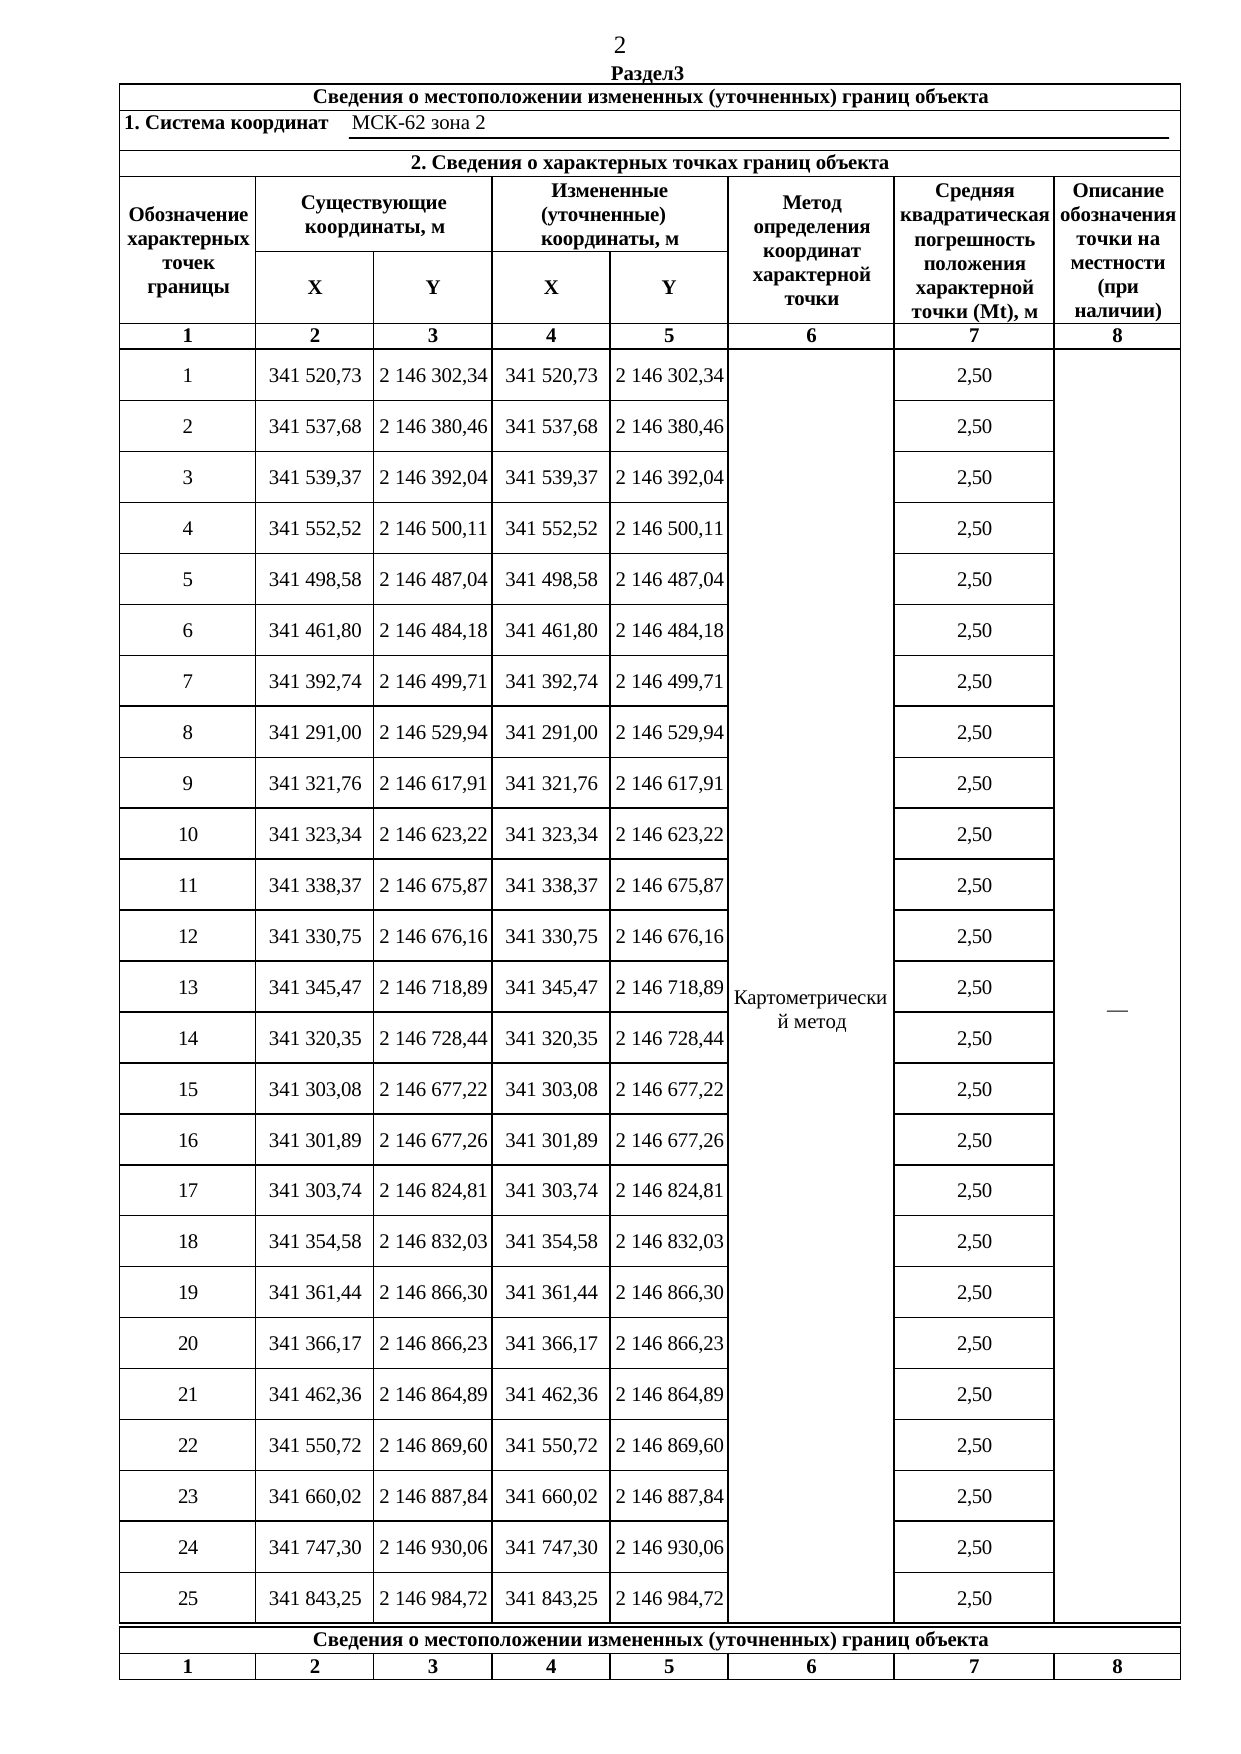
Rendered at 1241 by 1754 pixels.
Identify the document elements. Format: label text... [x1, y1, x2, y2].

table_cell 14 [120, 1013, 255, 1062]
table_cell 5 [611, 1654, 727, 1678]
table_cell 4 [120, 503, 255, 553]
table_cell 2 146 302,34 [374, 350, 491, 400]
table_cell 341 498,58 [493, 554, 609, 603]
table_cell 2 146 984,72 [611, 1573, 727, 1622]
table_cell 341 550,72 [256, 1420, 373, 1469]
table_cell 341 461,80 [493, 605, 609, 654]
table_cell 2 146 887,84 [611, 1471, 727, 1520]
table_cell Обозначение характерных точек границы [120, 177, 255, 323]
table_cell 2 146 529,94 [611, 707, 727, 756]
table_cell 2 146 677,26 [611, 1115, 727, 1164]
table_cell X [256, 252, 373, 323]
table_cell 2 146 623,22 [374, 809, 491, 858]
table_cell — [1055, 350, 1180, 1622]
table_header Сведения о местоположении измененных (уточненных) границ объекта [120, 1628, 1180, 1652]
table_cell Измененные (уточненные) координаты, м [493, 177, 727, 251]
table_cell 341 354,58 [256, 1216, 373, 1266]
table_cell 341 660,02 [493, 1471, 609, 1520]
table_cell 11 [120, 860, 255, 909]
table_cell 2 146 380,46 [611, 401, 727, 451]
table_cell 341 291,00 [493, 707, 609, 756]
table_cell 341 303,74 [256, 1166, 373, 1215]
table_cell 25 [120, 1573, 255, 1622]
table_cell 341 345,47 [493, 962, 609, 1011]
table_cell 2 146 832,03 [611, 1216, 727, 1266]
table_cell 341 498,58 [256, 554, 373, 603]
table_cell 2,50 [895, 452, 1053, 502]
table_cell 2 146 500,11 [374, 503, 491, 553]
table_cell 2 146 718,89 [374, 962, 491, 1011]
table_cell 6 [729, 324, 893, 348]
table_cell 2 146 487,04 [611, 554, 727, 603]
table_cell 341 392,74 [493, 656, 609, 705]
table_cell 20 [120, 1318, 255, 1368]
table_cell 8 [1055, 324, 1180, 348]
table_cell 341 330,75 [256, 911, 373, 960]
table_cell 3 [374, 1654, 491, 1678]
table_cell 2,50 [895, 1216, 1053, 1266]
table_cell 6 [729, 1654, 893, 1678]
table_cell 341 320,35 [493, 1013, 609, 1062]
table_cell 2,50 [895, 962, 1053, 1011]
table_cell 8 [1055, 1654, 1180, 1678]
table_cell 341 354,58 [493, 1216, 609, 1266]
table_cell 2 146 380,46 [374, 401, 491, 451]
table_cell 2 [120, 401, 255, 451]
table_cell X [493, 252, 609, 323]
table_header Сведения о местоположении измененных (уточненных) границ объекта [120, 85, 1180, 109]
table_cell 2,50 [895, 911, 1053, 960]
table_cell 341 392,74 [256, 656, 373, 705]
table_cell 18 [120, 1216, 255, 1266]
table_cell 341 291,00 [256, 707, 373, 756]
table_cell 341 366,17 [256, 1318, 373, 1368]
table_cell 2 146 864,89 [611, 1369, 727, 1418]
table_cell 2,50 [895, 656, 1053, 705]
table_cell 341 320,35 [256, 1013, 373, 1062]
table_cell 10 [120, 809, 255, 858]
table_cell 17 [120, 1166, 255, 1215]
table_cell 2,50 [895, 1064, 1053, 1113]
table_cell 2 146 529,94 [374, 707, 491, 756]
table_cell 341 461,80 [256, 605, 373, 654]
table_cell Метод определения координат характерной точки [729, 177, 893, 323]
table_cell 2 146 617,91 [611, 758, 727, 807]
table_cell 8 [120, 707, 255, 756]
table_cell 341 552,52 [256, 503, 373, 553]
table_cell 5 [120, 554, 255, 603]
table_cell 2 146 392,04 [611, 452, 727, 502]
table_cell 7 [895, 1654, 1053, 1678]
table_cell 341 520,73 [256, 350, 373, 400]
table_cell 2 146 930,06 [611, 1522, 727, 1571]
table_cell 2 146 500,11 [611, 503, 727, 553]
table_cell 1 [120, 350, 255, 400]
table_cell Средняя квадратическая погрешность положения характерной точки (Mt), м [895, 177, 1053, 323]
table_cell 2 146 484,18 [611, 605, 727, 654]
table_cell 2 146 302,34 [611, 350, 727, 400]
table_cell Y [611, 252, 727, 323]
table_cell 2 146 866,23 [611, 1318, 727, 1368]
table_cell 2 146 487,04 [374, 554, 491, 603]
table_cell 4 [493, 324, 609, 348]
table_cell Y [374, 252, 491, 323]
table_cell 2,50 [895, 554, 1053, 603]
table_cell 2 146 675,87 [374, 860, 491, 909]
table_cell 2,50 [895, 860, 1053, 909]
table_cell 2 146 824,81 [374, 1166, 491, 1215]
table_cell 341 537,68 [256, 401, 373, 451]
table_cell 341 330,75 [493, 911, 609, 960]
table_cell 341 747,30 [256, 1522, 373, 1571]
table_cell 341 303,08 [493, 1064, 609, 1113]
table_cell 2 146 392,04 [374, 452, 491, 502]
table_cell 2 [256, 324, 373, 348]
table_cell 2 [256, 1654, 373, 1678]
table_cell 2,50 [895, 1115, 1053, 1164]
table_cell 22 [120, 1420, 255, 1469]
table_cell 2 146 728,44 [374, 1013, 491, 1062]
table_cell 341 520,73 [493, 350, 609, 400]
table_cell 3 [374, 324, 491, 348]
table_cell 15 [120, 1064, 255, 1113]
table_cell 2 146 676,16 [374, 911, 491, 960]
table_cell 2,50 [895, 758, 1053, 807]
table_cell 7 [120, 656, 255, 705]
table_cell 341 323,34 [493, 809, 609, 858]
table_cell 341 539,37 [493, 452, 609, 502]
table_cell 341 843,25 [256, 1573, 373, 1622]
table_cell 2 146 866,30 [374, 1267, 491, 1317]
table_cell 3 [120, 452, 255, 502]
table_cell 341 550,72 [493, 1420, 609, 1469]
table_cell 2 146 484,18 [374, 605, 491, 654]
table_cell 341 361,44 [256, 1267, 373, 1317]
table_cell 1 [120, 1654, 255, 1678]
table_cell 2 146 824,81 [611, 1166, 727, 1215]
table_cell 1. Система координат МСК-62 зона 2 [120, 111, 1180, 149]
table_cell 16 [120, 1115, 255, 1164]
table_cell 341 537,68 [493, 401, 609, 451]
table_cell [729, 350, 893, 1622]
table_cell 2 146 866,30 [611, 1267, 727, 1317]
table_cell 2,50 [895, 1166, 1053, 1215]
table_cell 341 539,37 [256, 452, 373, 502]
table_cell 341 321,76 [493, 758, 609, 807]
table_cell 2 146 677,22 [374, 1064, 491, 1113]
table_cell 13 [120, 962, 255, 1011]
table_cell 2 146 864,89 [374, 1369, 491, 1418]
table_cell 341 366,17 [493, 1318, 609, 1368]
table_cell 9 [120, 758, 255, 807]
table_cell 2 146 499,71 [374, 656, 491, 705]
table_cell 19 [120, 1267, 255, 1317]
table_cell 2,50 [895, 1013, 1053, 1062]
table_cell 2,50 [895, 707, 1053, 756]
table_cell 2,50 [895, 1267, 1053, 1317]
table_cell 341 301,89 [256, 1115, 373, 1164]
table_cell 2 146 930,06 [374, 1522, 491, 1571]
table_cell 2 146 869,60 [611, 1420, 727, 1469]
table_cell 5 [611, 324, 727, 348]
table_cell 2 146 675,87 [611, 860, 727, 909]
table_cell 2,50 [895, 503, 1053, 553]
table_cell 2,50 [895, 350, 1053, 400]
table_cell 2 146 832,03 [374, 1216, 491, 1266]
table_cell 341 361,44 [493, 1267, 609, 1317]
table_cell 341 462,36 [256, 1369, 373, 1418]
table_cell 24 [120, 1522, 255, 1571]
table_cell 2 146 617,91 [374, 758, 491, 807]
table_cell 7 [895, 324, 1053, 348]
table_cell 2,50 [895, 1471, 1053, 1520]
table_cell 23 [120, 1471, 255, 1520]
table_cell 2,50 [895, 1318, 1053, 1368]
table_cell 12 [120, 911, 255, 960]
table_cell 6 [120, 605, 255, 654]
table_cell 341 321,76 [256, 758, 373, 807]
table_cell 341 338,37 [493, 860, 609, 909]
table_cell 341 843,25 [493, 1573, 609, 1622]
table_cell 2,50 [895, 605, 1053, 654]
table_cell 2 146 718,89 [611, 962, 727, 1011]
table_cell 2 146 869,60 [374, 1420, 491, 1469]
table_cell 2 146 984,72 [374, 1573, 491, 1622]
table_cell 2 146 728,44 [611, 1013, 727, 1062]
table_cell 2,50 [895, 401, 1053, 451]
table_cell 341 323,34 [256, 809, 373, 858]
table_cell 341 338,37 [256, 860, 373, 909]
table_cell 341 747,30 [493, 1522, 609, 1571]
table_cell 21 [120, 1369, 255, 1418]
table_cell 2 146 866,23 [374, 1318, 491, 1368]
table_cell 4 [493, 1654, 609, 1678]
table_cell 2 146 677,26 [374, 1115, 491, 1164]
table_cell 2 146 623,22 [611, 809, 727, 858]
table_cell 2 146 887,84 [374, 1471, 491, 1520]
table_cell 2 146 676,16 [611, 911, 727, 960]
table_cell 341 462,36 [493, 1369, 609, 1418]
table_cell 2,50 [895, 1573, 1053, 1622]
table_cell 341 345,47 [256, 962, 373, 1011]
table_cell 341 660,02 [256, 1471, 373, 1520]
table_cell 341 552,52 [493, 503, 609, 553]
table_cell 2. Сведения о характерных точках границ объекта [120, 151, 1180, 176]
table_cell 2,50 [895, 1522, 1053, 1571]
table_cell 2 146 499,71 [611, 656, 727, 705]
table_cell 2 146 677,22 [611, 1064, 727, 1113]
table_cell 341 303,74 [493, 1166, 609, 1215]
table_cell 341 301,89 [493, 1115, 609, 1164]
table_cell 341 303,08 [256, 1064, 373, 1113]
table_cell 2,50 [895, 809, 1053, 858]
table_cell 2,50 [895, 1420, 1053, 1469]
table_cell 2,50 [895, 1369, 1053, 1418]
table_cell 1 [120, 324, 255, 348]
table_cell Существующие координаты, м [256, 177, 491, 251]
table_cell Описание обозначения точки на местности (при наличии) [1055, 177, 1180, 323]
